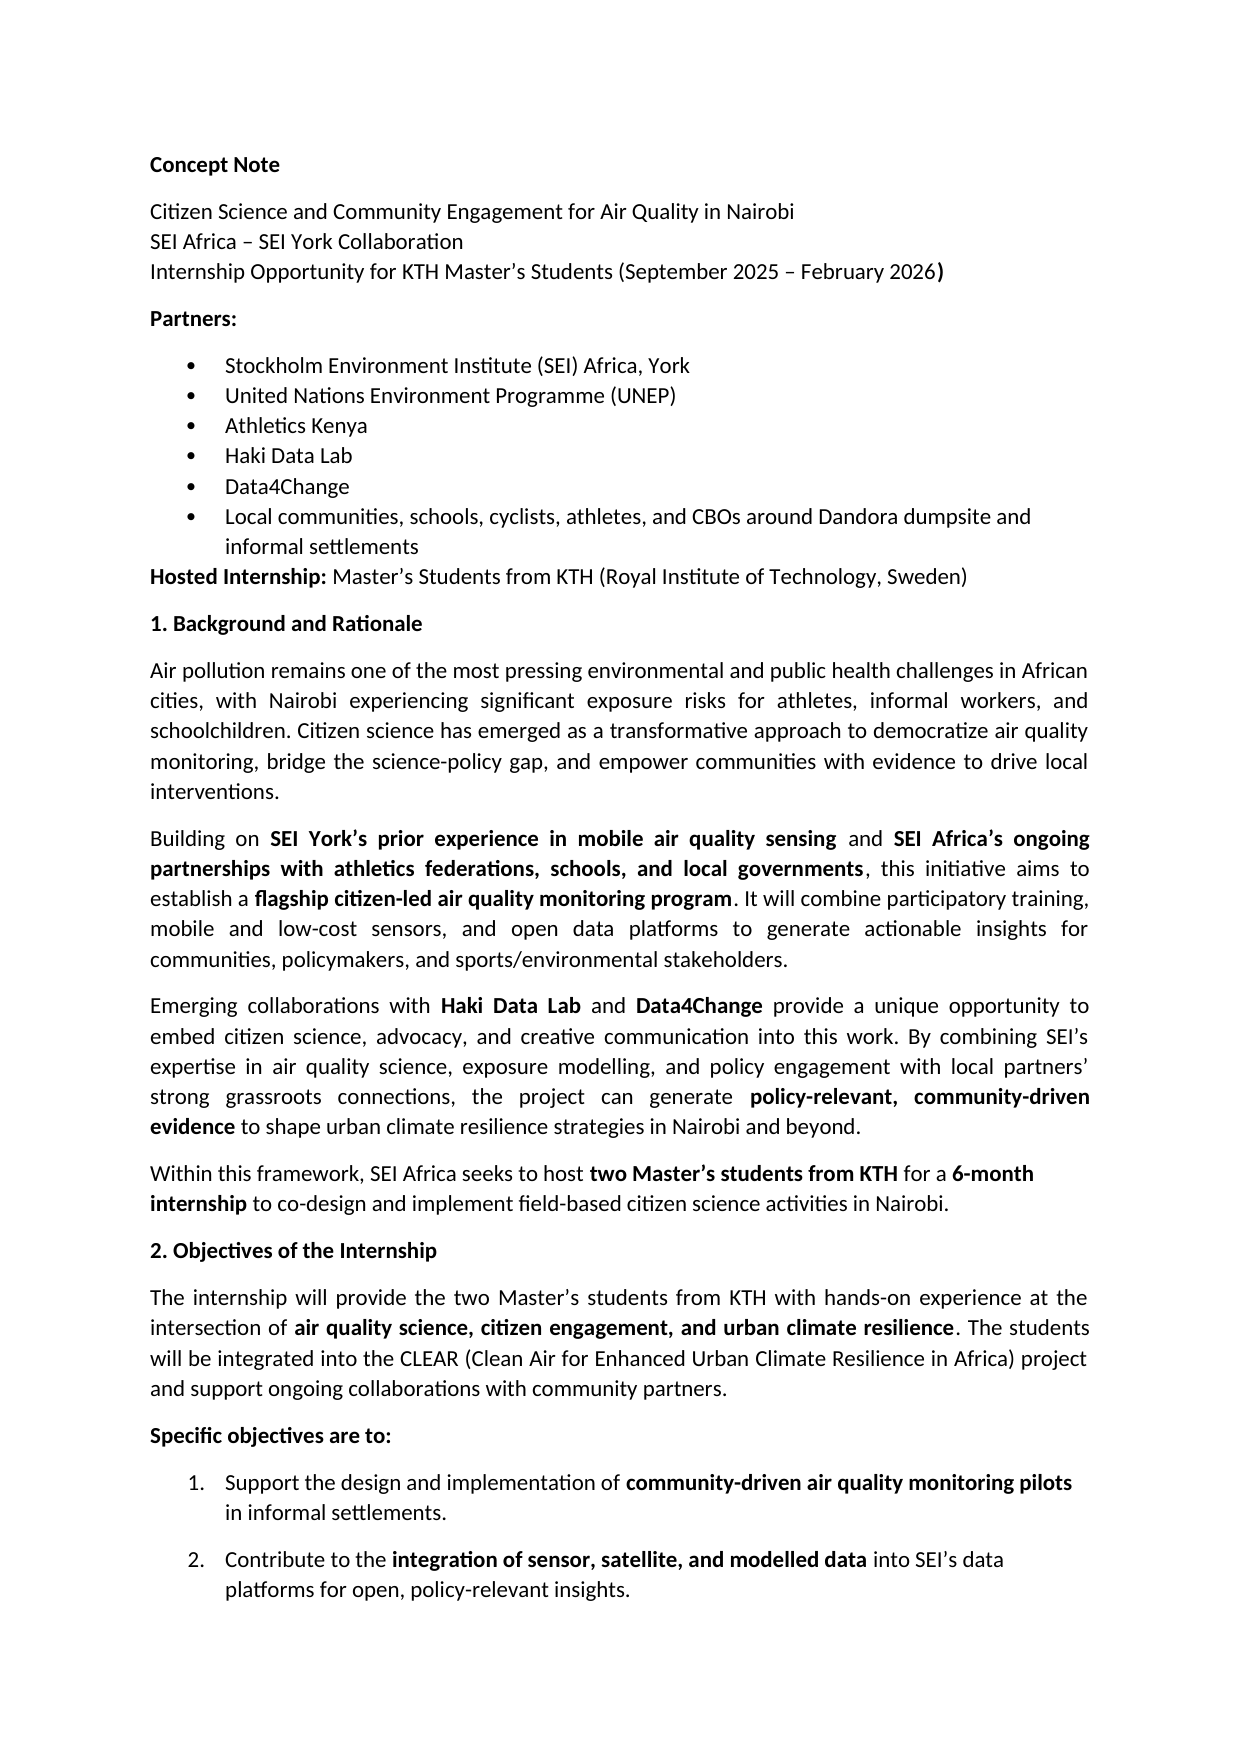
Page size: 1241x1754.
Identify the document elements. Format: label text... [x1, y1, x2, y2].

list United Nations Environment Programme (UNEP) [187, 381, 1090, 409]
text 2. Objectives of the Internship [150, 1236, 1090, 1264]
text Citizen Science and Community Engagement for Air Quality in Nairobi SEI Africa – SEI York Collaboration Internship Opportunity for KTH Master’s Students (September 2025 – February 2026) [150, 197, 1090, 285]
list Data4Change [187, 472, 1090, 500]
text Specific objectives are to: [150, 1421, 1090, 1449]
text Building on SEI York’s prior experience in mobile air quality sensing and SEI Africa’s ongoing partnerships with athletics federations, schools, and local governments, this initiative aims to establish a flagship citizen-led air quality monitoring program. It will combine participatory training, mobile and low-cost sensors, and open data platforms to generate actionable insights for communities, policymakers, and sports/environmental stakeholders. [150, 824, 1090, 973]
text Concept Note [150, 150, 1090, 178]
list Contribute to the integration of sensor, satellite, and modelled data into SEI’s data platforms for open, policy-relevant insights. [187, 1545, 1090, 1603]
text 1. Background and Rationale [150, 609, 1090, 637]
list Stockholm Environment Institute (SEI) Africa, York [187, 351, 1090, 379]
text Hosted Internship: Master’s Students from KTH (Royal Institute of Technology, Sweden) [150, 562, 1090, 591]
text Air pollution remains one of the most pressing environmental and public health challenges in African cities, with Nairobi experiencing significant exposure risks for athletes, informal workers, and schoolchildren. Citizen science has emerged as a transformative approach to democratize air quality monitoring, bridge the science-policy gap, and empower communities with evidence to drive local interventions. [150, 656, 1090, 805]
text Partners: [150, 304, 1090, 332]
text Within this framework, SEI Africa seeks to host two Master’s students from KTH for a 6-month internship to co-design and implement field-based citizen science activities in Nairobi. [150, 1159, 1090, 1218]
list Athletics Kenya [187, 411, 1090, 439]
list Local communities, schools, cyclists, athletes, and CBOs around Dandora dumpsite and informal settlements [187, 502, 1090, 560]
list Haki Data Lab [187, 442, 1090, 470]
text Emerging collaborations with Haki Data Lab and Data4Change provide a unique opportunity to embed citizen science, advocacy, and creative communication into this work. By combining SEI’s expertise in air quality science, exposure modelling, and policy engagement with local partners’ strong grassroots connections, the project can generate policy-relevant, community-driven evidence to shape urban climate resilience strategies in Nairobi and beyond. [150, 992, 1090, 1141]
list Support the design and implementation of community-driven air quality monitoring pilots in informal settlements. [187, 1468, 1090, 1526]
text The internship will provide the two Master’s students from KTH with hands-on experience at the intersection of air quality science, citizen engagement, and urban climate resilience. The students will be integrated into the CLEAR (Clean Air for Enhanced Urban Climate Resilience in Africa) project and support ongoing collaborations with community partners. [150, 1283, 1090, 1402]
